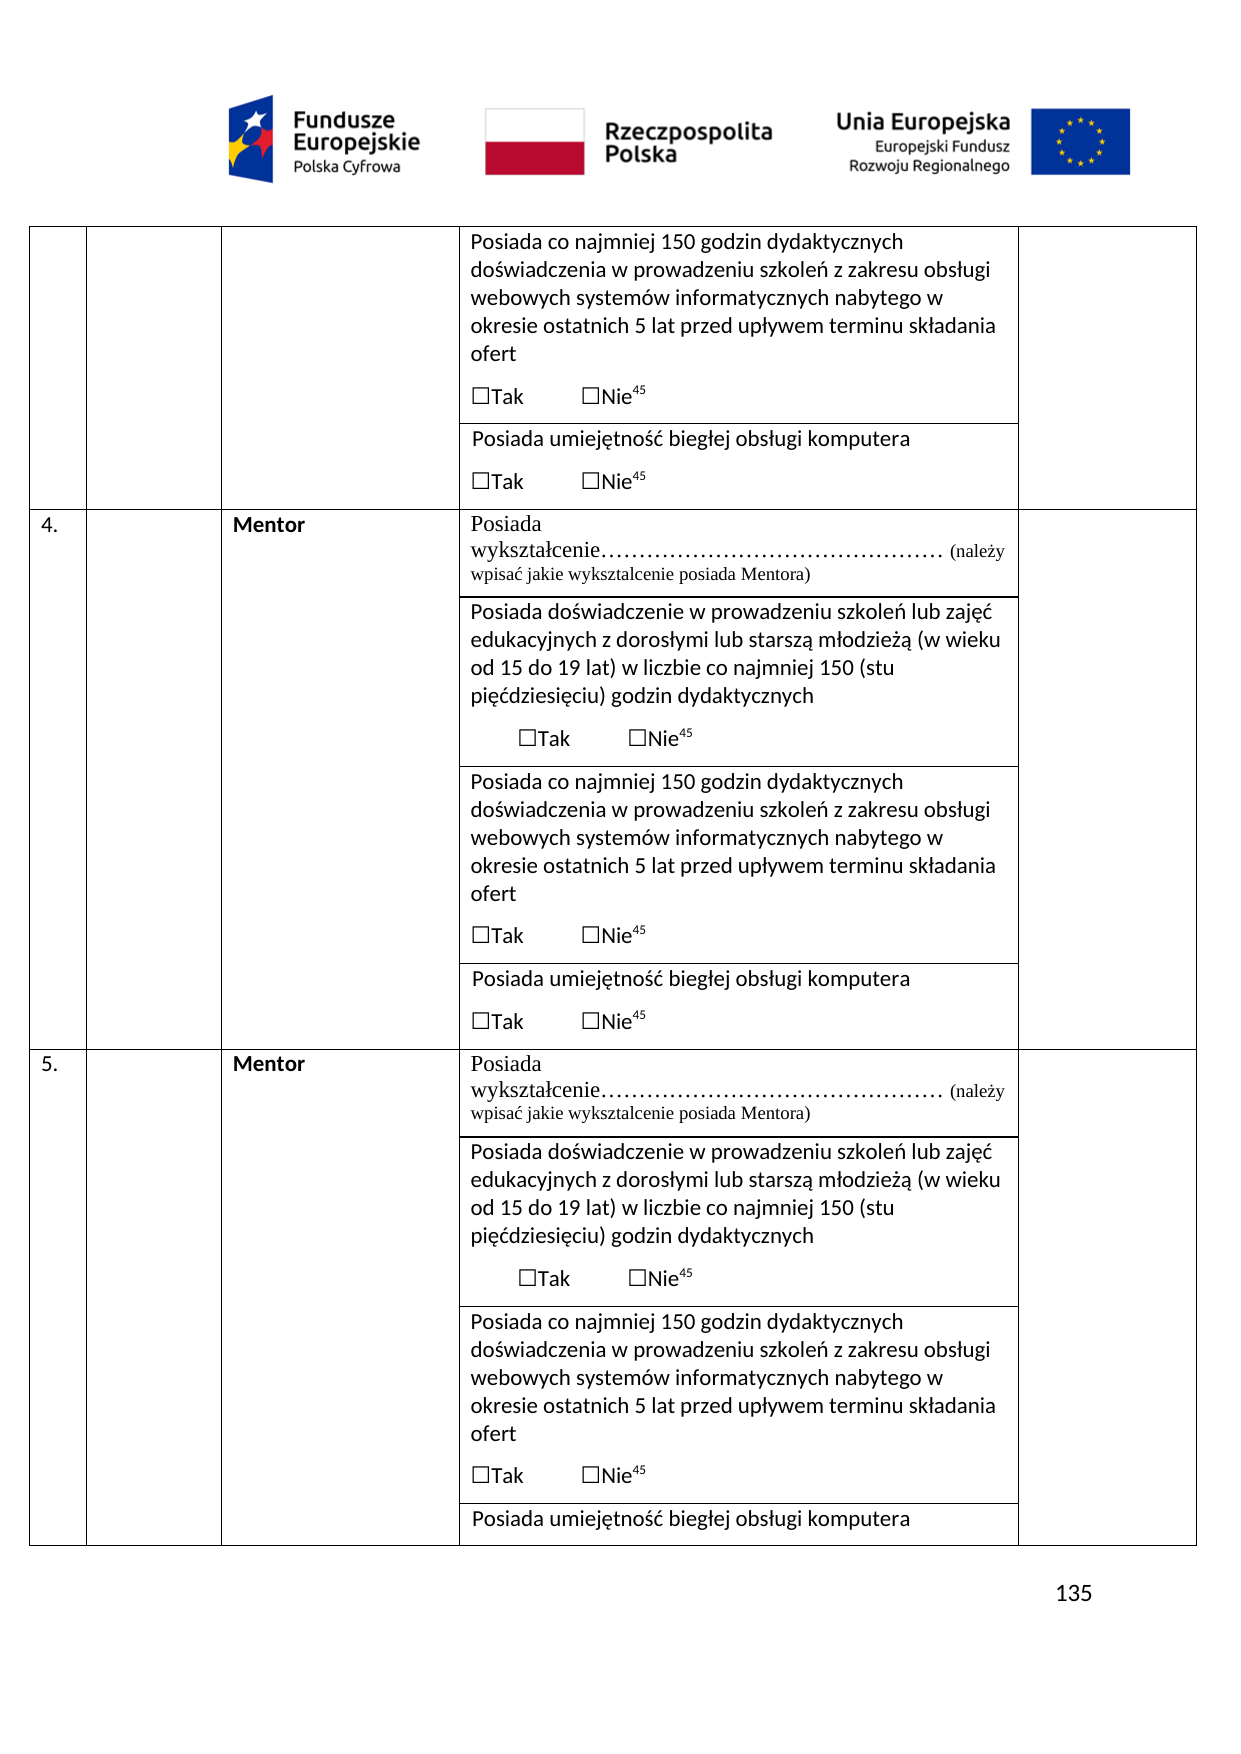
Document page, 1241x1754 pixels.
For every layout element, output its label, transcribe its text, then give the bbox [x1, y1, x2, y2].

table_cell [1019, 1050, 1196, 1136]
table_cell [1019, 510, 1196, 1048]
table_cell Mentor [222, 510, 459, 1048]
picture [207, 73, 1152, 205]
table_cell Posiada umiejętność biegłej obsługi komputera Tak Nie45 [460, 1504, 1018, 1545]
table_cell Posiada wykształcenie……………………………………… (należy wpisać jakie wyksztalcenie posiada Mentora) [460, 1050, 1018, 1136]
table_cell [87, 1050, 221, 1545]
table_cell Posiada co najmniej 150 godzin dydaktycznych doświadczenia w prowadzeniu szkoleń z zakresu obsługi webowych systemów informatycznych nabytego w okresie ostatnich 5 lat przed upływem terminu składania ofert Tak Nie45 [460, 227, 1018, 423]
table_cell [1019, 1136, 1196, 1545]
table_cell 4. [30, 510, 86, 1048]
table_cell Posiada umiejętność biegłej obsługi komputera Tak Nie45 [460, 424, 1018, 509]
table_cell [87, 510, 221, 1048]
table_cell Posiada co najmniej 150 godzin dydaktycznych doświadczenia w prowadzeniu szkoleń z zakresu obsługi webowych systemów informatycznych nabytego w okresie ostatnich 5 lat przed upływem terminu składania ofert Tak Nie45 [460, 767, 1018, 963]
table_cell 5. [30, 1050, 86, 1545]
table_cell Posiada umiejętność biegłej obsługi komputera Tak Nie45 [460, 964, 1018, 1048]
table_cell Posiada wykształcenie……………………………………… (należy wpisać jakie wyksztalcenie posiada Mentora) [460, 510, 1018, 596]
table_cell Mentor [222, 1050, 459, 1545]
table_cell Posiada co najmniej 150 godzin dydaktycznych doświadczenia w prowadzeniu szkoleń z zakresu obsługi webowych systemów informatycznych nabytego w okresie ostatnich 5 lat przed upływem terminu składania ofert Tak Nie45 [460, 1307, 1018, 1503]
